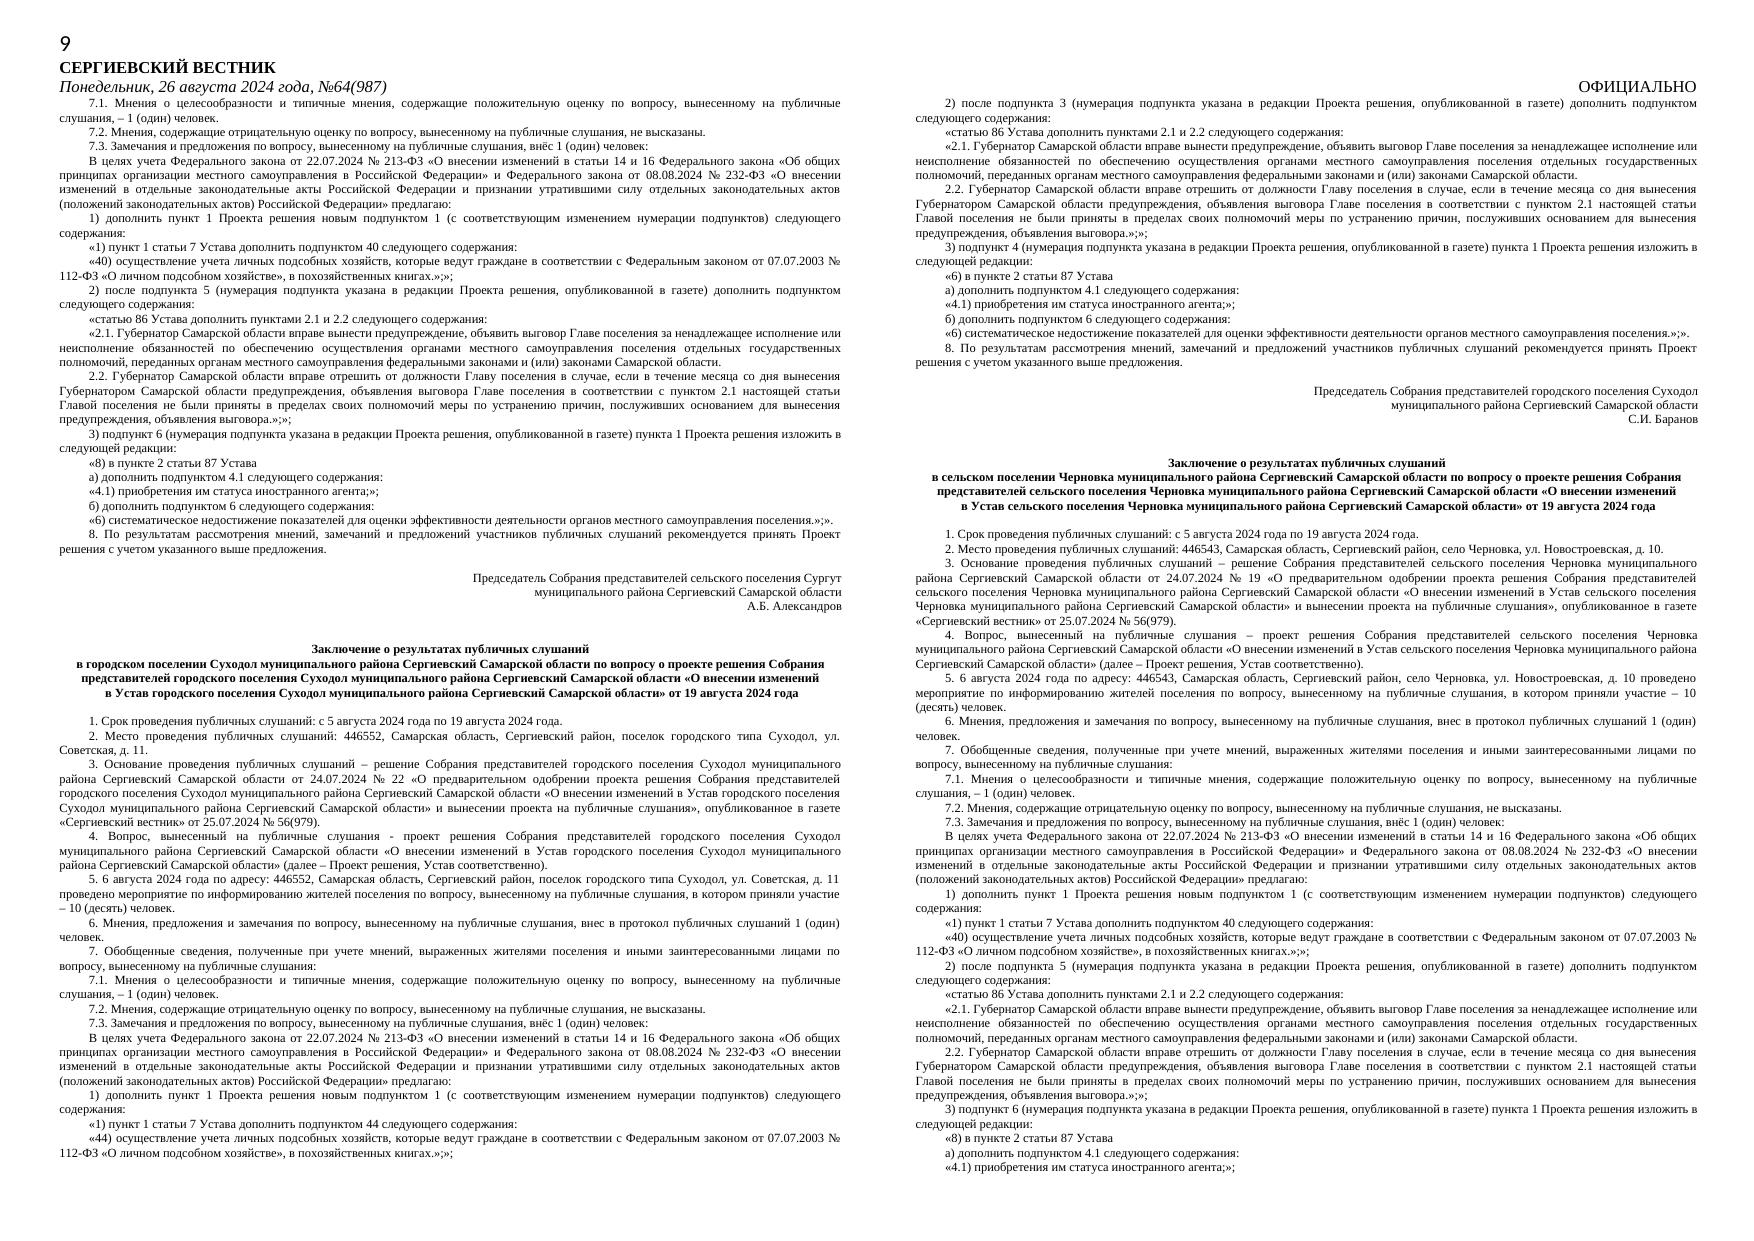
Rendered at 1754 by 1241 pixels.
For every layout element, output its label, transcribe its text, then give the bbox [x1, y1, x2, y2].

text 7.2. Мнения, содержащие отрицательную оценку по вопросу, вынесенному на публичные слушания, не высказаны. [59, 1002, 842, 1016]
text 4. Вопрос, вынесенный на публичные слушания - проект решения Собрания представителей городского поселения Суходол муниципального района Сергиевский Самарской области «О внесении изменений в Устав городского поселения Суходол муниципального района Сергиевский Самарской области» (далее – Проект решения, Устав соответственно). [59, 829, 842, 872]
text «40) осуществление учета личных подсобных хозяйств, которые ведут граждане в соответствии с Федеральным законом от 07.07.2003 № 112-ФЗ «О личном подсобном хозяйстве», в похозяйственных книгах.»;»; [915, 930, 1698, 958]
text в городском поселении Суходол муниципального района Сергиевский Самарской области по вопросу о проекте решения Собрания представителей городского поселения Суходол муниципального района Сергиевский Самарской области «О внесении изменений [59, 657, 842, 685]
text 7.3. Замечания и предложения по вопросу, вынесенному на публичные слушания, внёс 1 (один) человек: [59, 139, 842, 153]
text «40) осуществление учета личных подсобных хозяйств, которые ведут граждане в соответствии с Федеральным законом от 07.07.2003 № 112-ФЗ «О личном подсобном хозяйстве», в похозяйственных книгах.»;»; [59, 254, 842, 283]
text А.Б. Александров [59, 599, 842, 613]
text «4.1) приобретения им статуса иностранного агента;»; [915, 1160, 1698, 1174]
text 1) дополнить пункт 1 Проекта решения новым подпунктом 1 (с соответствующим изменением нумерации подпунктов) следующего содержания: [59, 211, 842, 240]
text 6. Мнения, предложения и замечания по вопросу, вынесенному на публичные слушания, внес в протокол публичных слушаний 1 (один) человек. [915, 714, 1698, 743]
text 3) подпункт 6 (нумерация подпункта указана в редакции Проекта решения, опубликованной в газете) пункта 1 Проекта решения изложить в следующей редакции: [59, 427, 842, 455]
text 7.2. Мнения, содержащие отрицательную оценку по вопросу, вынесенному на публичные слушания, не высказаны. [915, 800, 1698, 815]
text «2.1. Губернатор Самарской области вправе вынести предупреждение, объявить выговор Главе поселения за ненадлежащее исполнение или неисполнение обязанностей по обеспечению осуществления органами местного самоуправления поселения отдельных государственных полномочий, переданных органам местного самоуправления федеральными законами и (или) законами Самарской области. [915, 1002, 1698, 1045]
text 4. Вопрос, вынесенный на публичные слушания – проект решения Собрания представителей сельского поселения Черновка муниципального района Сергиевский Самарской области «О внесении изменений в Устав сельского поселения Черновка муниципального района Сергиевский Самарской области» (далее – Проект решения, Устав соответственно). [915, 628, 1698, 671]
text Заключение о результатах публичных слушаний [915, 455, 1698, 470]
text в Устав городского поселения Суходол муниципального района Сергиевский Самарской области» от 19 августа 2024 года [59, 685, 842, 700]
text 3. Основание проведения публичных слушаний – решение Собрания представителей сельского поселения Черновка муниципального района Сергиевский Самарской области от 24.07.2024 № 19 «О предварительном одобрении проекта решения Собрания представителей сельского поселения Черновка муниципального района Сергиевский Самарской области «О внесении изменений в Устав сельского поселения Черновка муниципального района Сергиевский Самарской области» и вынесении проекта на публичные слушания», опубликованное в газете «Сергиевский вестник» от 25.07.2024 № 56(979). [915, 556, 1698, 628]
text «6) систематическое недостижение показателей для оценки эффективности деятельности органов местного самоуправления поселения.»;». [915, 326, 1698, 340]
text 3. Основание проведения публичных слушаний – решение Собрания представителей городского поселения Суходол муниципального района Сергиевский Самарской области от 24.07.2024 № 22 «О предварительном одобрении проекта решения Собрания представителей городского поселения Суходол муниципального района Сергиевский Самарской области «О внесении изменений в Устав городского поселения Суходол муниципального района Сергиевский Самарской области» и вынесении проекта на публичные слушания», опубликованное в газете «Сергиевский вестник» от 25.07.2024 № 56(979). [59, 757, 842, 829]
text «2.1. Губернатор Самарской области вправе вынести предупреждение, объявить выговор Главе поселения за ненадлежащее исполнение или неисполнение обязанностей по обеспечению осуществления органами местного самоуправления поселения отдельных государственных полномочий, переданных органам местного самоуправления федеральными законами и (или) законами Самарской области. [59, 326, 842, 369]
text 2) после подпункта 5 (нумерация подпункта указана в редакции Проекта решения, опубликованной в газете) дополнить подпунктом следующего содержания: [915, 958, 1698, 987]
text 7. Обобщенные сведения, полученные при учете мнений, выраженных жителями поселения и иными заинтересованными лицами по вопросу, вынесенному на публичные слушания: [59, 944, 842, 973]
text «6) в пункте 2 статьи 87 Устава [915, 268, 1698, 283]
text а) дополнить подпунктом 4.1 следующего содержания: [59, 470, 842, 484]
text «4.1) приобретения им статуса иностранного агента;»; [59, 484, 842, 498]
text 2) после подпункта 5 (нумерация подпункта указана в редакции Проекта решения, опубликованной в газете) дополнить подпунктом следующего содержания: [59, 283, 842, 312]
text «1) пункт 1 статьи 7 Устава дополнить подпунктом 44 следующего содержания: [59, 1117, 842, 1131]
text в Устав сельского поселения Черновка муниципального района Сергиевский Самарской области» от 19 августа 2024 года [915, 498, 1698, 513]
text «статью 86 Устава дополнить пунктами 2.1 и 2.2 следующего содержания: [915, 987, 1698, 1002]
text «2.1. Губернатор Самарской области вправе вынести предупреждение, объявить выговор Главе поселения за ненадлежащее исполнение или неисполнение обязанностей по обеспечению осуществления органами местного самоуправления поселения отдельных государственных полномочий, переданных органам местного самоуправления федеральными законами и (или) законами Самарской области. [915, 139, 1698, 182]
text 6. Мнения, предложения и замечания по вопросу, вынесенному на публичные слушания, внес в протокол публичных слушаний 1 (один) человек. [59, 915, 842, 944]
text муниципального района Сергиевский Самарской области [59, 585, 842, 599]
text «4.1) приобретения им статуса иностранного агента;»; [915, 297, 1698, 312]
text В целях учета Федерального закона от 22.07.2024 № 213-ФЗ «О внесении изменений в статьи 14 и 16 Федерального закона «Об общих принципах организации местного самоуправления в Российской Федерации» и Федерального закона от 08.08.2024 № 232-ФЗ «О внесении изменений в отдельные законодательные акты Российской Федерации и признании утратившими силу отдельных законодательных актов (положений законодательных актов) Российской Федерации» предлагаю: [59, 1030, 842, 1088]
text «статью 86 Устава дополнить пунктами 2.1 и 2.2 следующего содержания: [59, 312, 842, 326]
text «6) систематическое недостижение показателей для оценки эффективности деятельности органов местного самоуправления поселения.»;». [59, 513, 842, 527]
text в сельском поселении Черновка муниципального района Сергиевский Самарской области по вопросу о проекте решения Собрания представителей сельского поселения Черновка муниципального района Сергиевский Самарской области «О внесении изменений [915, 470, 1698, 498]
text «8) в пункте 2 статьи 87 Устава [59, 455, 842, 470]
text 7. Обобщенные сведения, полученные при учете мнений, выраженных жителями поселения и иными заинтересованными лицами по вопросу, вынесенному на публичные слушания: [915, 743, 1698, 772]
text В целях учета Федерального закона от 22.07.2024 № 213-ФЗ «О внесении изменений в статьи 14 и 16 Федерального закона «Об общих принципах организации местного самоуправления в Российской Федерации» и Федерального закона от 08.08.2024 № 232-ФЗ «О внесении изменений в отдельные законодательные акты Российской Федерации и признании утратившими силу отдельных законодательных актов (положений законодательных актов) Российской Федерации» предлагаю: [915, 829, 1698, 887]
text 7.3. Замечания и предложения по вопросу, вынесенному на публичные слушания, внёс 1 (один) человек: [59, 1016, 842, 1030]
text «1) пункт 1 статьи 7 Устава дополнить подпунктом 40 следующего содержания: [915, 915, 1698, 930]
text 2) после подпункта 3 (нумерация подпункта указана в редакции Проекта решения, опубликованной в газете) дополнить подпунктом следующего содержания: [915, 96, 1698, 125]
text 7.1. Мнения о целесообразности и типичные мнения, содержащие положительную оценку по вопросу, вынесенному на публичные слушания, – 1 (один) человек. [915, 772, 1698, 800]
text В целях учета Федерального закона от 22.07.2024 № 213-ФЗ «О внесении изменений в статьи 14 и 16 Федерального закона «Об общих принципах организации местного самоуправления в Российской Федерации» и Федерального закона от 08.08.2024 № 232-ФЗ «О внесении изменений в отдельные законодательные акты Российской Федерации и признании утратившими силу отдельных законодательных актов (положений законодательных актов) Российской Федерации» предлагаю: [59, 153, 842, 211]
text а) дополнить подпунктом 4.1 следующего содержания: [915, 1145, 1698, 1160]
text 7.1. Мнения о целесообразности и типичные мнения, содержащие положительную оценку по вопросу, вынесенному на публичные слушания, – 1 (один) человек. [59, 96, 842, 125]
text а) дополнить подпунктом 4.1 следующего содержания: [915, 283, 1698, 297]
text б) дополнить подпунктом 6 следующего содержания: [59, 498, 842, 513]
text 1. Срок проведения публичных слушаний: с 5 августа 2024 года по 19 августа 2024 года. [915, 527, 1698, 542]
text 5. 6 августа 2024 года по адресу: 446543, Самарская область, Сергиевский район, село Черновка, ул. Новостроевская, д. 10 проведено мероприятие по информированию жителей поселения по вопросу, вынесенному на публичные слушания, в котором приняли участие – 10 (десять) человек. [915, 671, 1698, 714]
text «44) осуществление учета личных подсобных хозяйств, которые ведут граждане в соответствии с Федеральным законом от 07.07.2003 № 112-ФЗ «О личном подсобном хозяйстве», в похозяйственных книгах.»;»; [59, 1131, 842, 1160]
text «статью 86 Устава дополнить пунктами 2.1 и 2.2 следующего содержания: [915, 125, 1698, 139]
text Председатель Собрания представителей сельского поселения Сургут [59, 570, 842, 585]
text 3) подпункт 4 (нумерация подпункта указана в редакции Проекта решения, опубликованной в газете) пункта 1 Проекта решения изложить в следующей редакции: [915, 240, 1698, 268]
text 2. Место проведения публичных слушаний: 446552, Самарская область, Сергиевский район, поселок городского типа Суходол, ул. Советская, д. 11. [59, 728, 842, 757]
text 1. Срок проведения публичных слушаний: с 5 августа 2024 года по 19 августа 2024 года. [59, 714, 842, 728]
text 7.2. Мнения, содержащие отрицательную оценку по вопросу, вынесенному на публичные слушания, не высказаны. [59, 125, 842, 139]
text «1) пункт 1 статьи 7 Устава дополнить подпунктом 40 следующего содержания: [59, 240, 842, 254]
text муниципального района Сергиевский Самарской области [915, 398, 1698, 412]
text С.И. Баранов [915, 412, 1698, 427]
text 1) дополнить пункт 1 Проекта решения новым подпунктом 1 (с соответствующим изменением нумерации подпунктов) следующего содержания: [59, 1088, 842, 1117]
text б) дополнить подпунктом 6 следующего содержания: [915, 312, 1698, 326]
text 5. 6 августа 2024 года по адресу: 446552, Самарская область, Сергиевский район, поселок городского типа Суходол, ул. Советская, д. 11 проведено мероприятие по информированию жителей поселения по вопросу, вынесенному на публичные слушания, в котором приняли участие – 10 (десять) человек. [59, 872, 842, 915]
text 3) подпункт 6 (нумерация подпункта указана в редакции Проекта решения, опубликованной в газете) пункта 1 Проекта решения изложить в следующей редакции: [915, 1102, 1698, 1131]
text «8) в пункте 2 статьи 87 Устава [915, 1131, 1698, 1145]
text Заключение о результатах публичных слушаний [59, 642, 842, 657]
text 7.1. Мнения о целесообразности и типичные мнения, содержащие положительную оценку по вопросу, вынесенному на публичные слушания, – 1 (один) человек. [59, 973, 842, 1002]
text Председатель Собрания представителей городского поселения Суходол [915, 383, 1698, 398]
text 7.3. Замечания и предложения по вопросу, вынесенному на публичные слушания, внёс 1 (один) человек: [915, 815, 1698, 829]
text 1) дополнить пункт 1 Проекта решения новым подпунктом 1 (с соответствующим изменением нумерации подпунктов) следующего содержания: [915, 887, 1698, 915]
text 2. Место проведения публичных слушаний: 446543, Самарская область, Сергиевский район, село Черновка, ул. Новостроевская, д. 10. [915, 542, 1698, 556]
